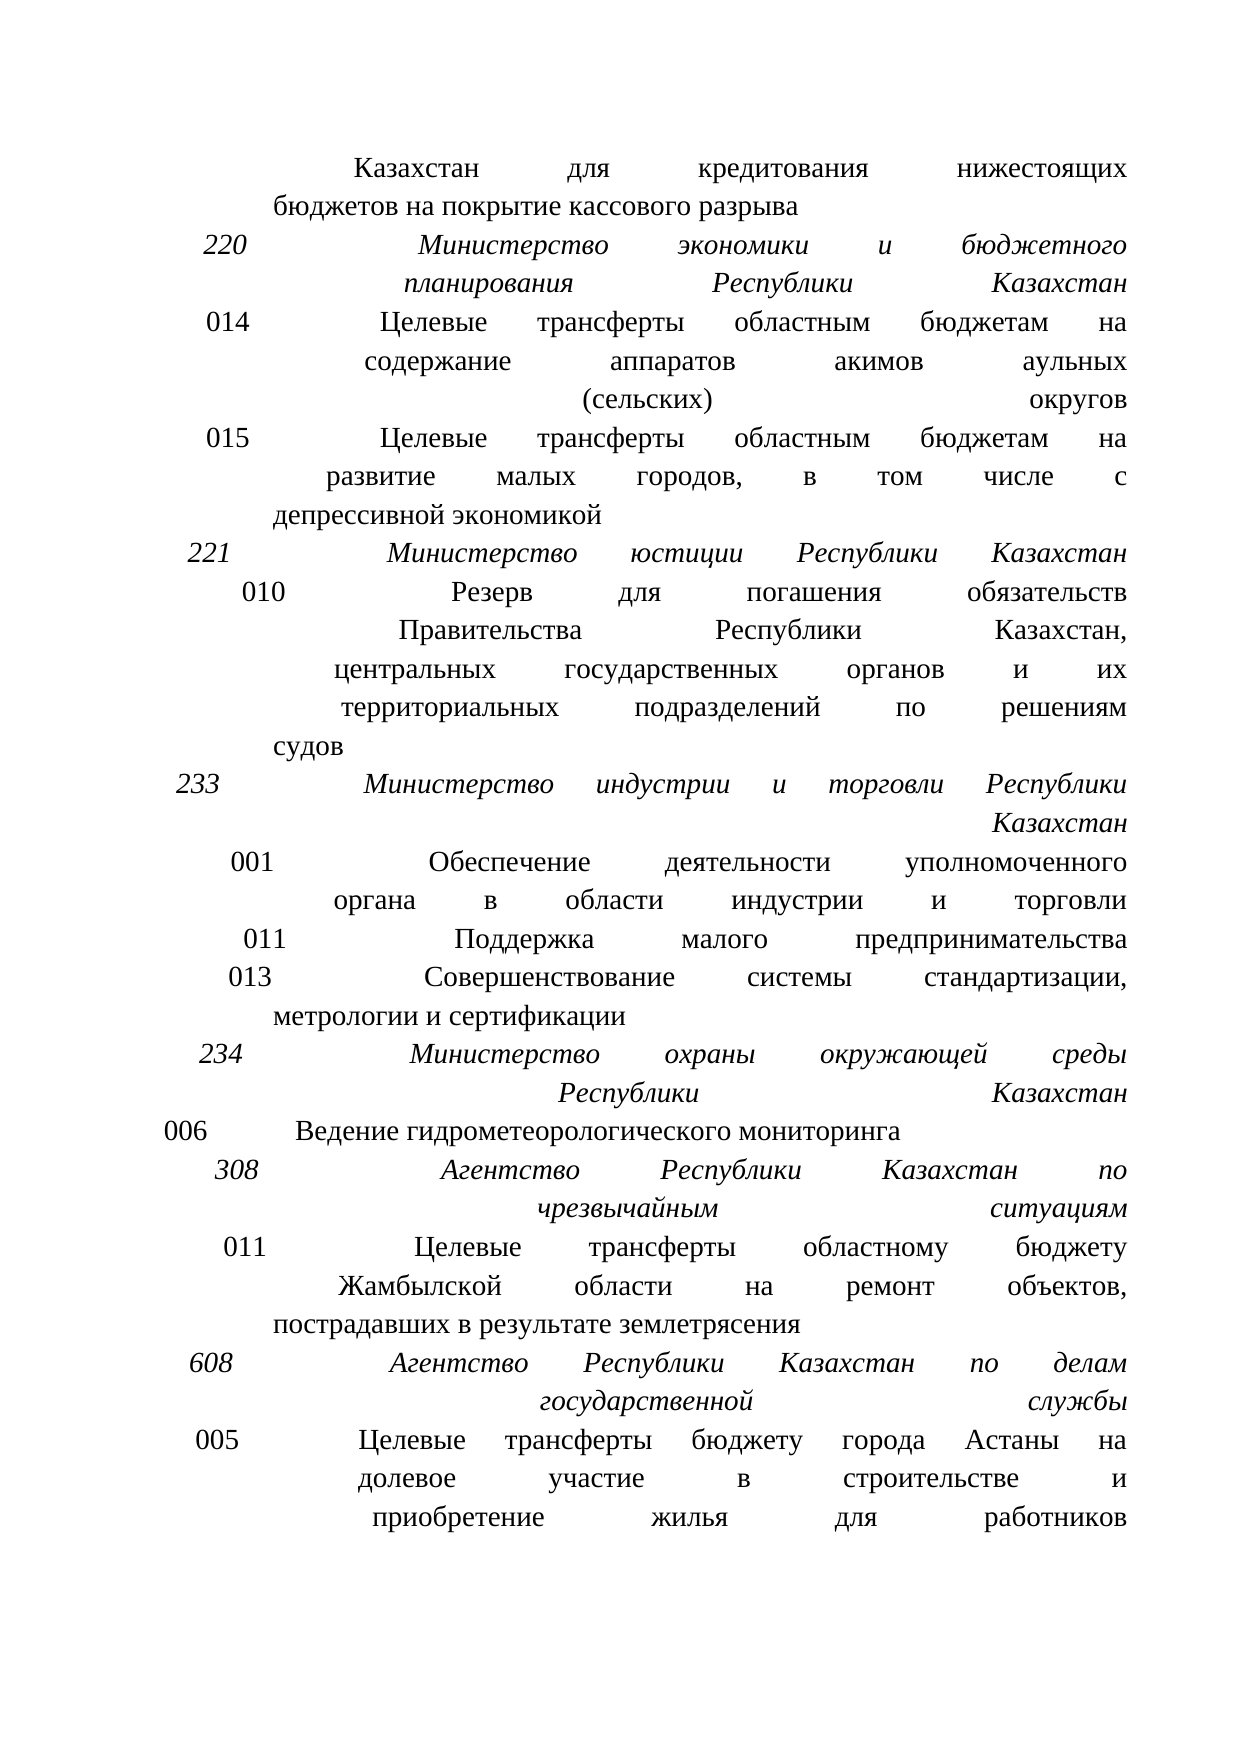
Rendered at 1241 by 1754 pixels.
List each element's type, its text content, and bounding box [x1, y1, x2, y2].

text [112, 1345, 1128, 1532]
text 308 Агентство Республики Казахстан по чрезвычайным ситуациям 011 Целевые трансферты областному бюджету Жамбылской области на ремонт объектов, пострадавших в результате землетрясения [112, 1152, 1128, 1340]
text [112, 150, 1128, 222]
text 233 Министерство индустрии и торговли Республики Казахстан 001 Обеспечение деятельности уполномоченного органа в области индустрии и торговли 011 Поддержка малого предпринимательства 013 Совершенствование системы стандартизации, метрологии и сертификации [112, 767, 1128, 1031]
text 220 Министерство экономики и бюджетного планирования Республики Казахстан 014 Целевые трансферты областным бюджетам на содержание аппаратов акимов аульных (сельских) округов 015 Целевые трансферты областным бюджетам на развитие малых городов, в том числе с депрессивной экономикой [112, 227, 1128, 530]
text 221 Министерство юстиции Республики Казахстан 010 Резерв для погашения обязательств Правительства Республики Казахстан, центральных государственных органов и их территориальных подразделений по решениям судов [112, 535, 1128, 762]
text 234 Министерство охраны окружающей среды Республики Казахстан 006 Ведение гидрометеорологического мониторинга [112, 1036, 1128, 1147]
